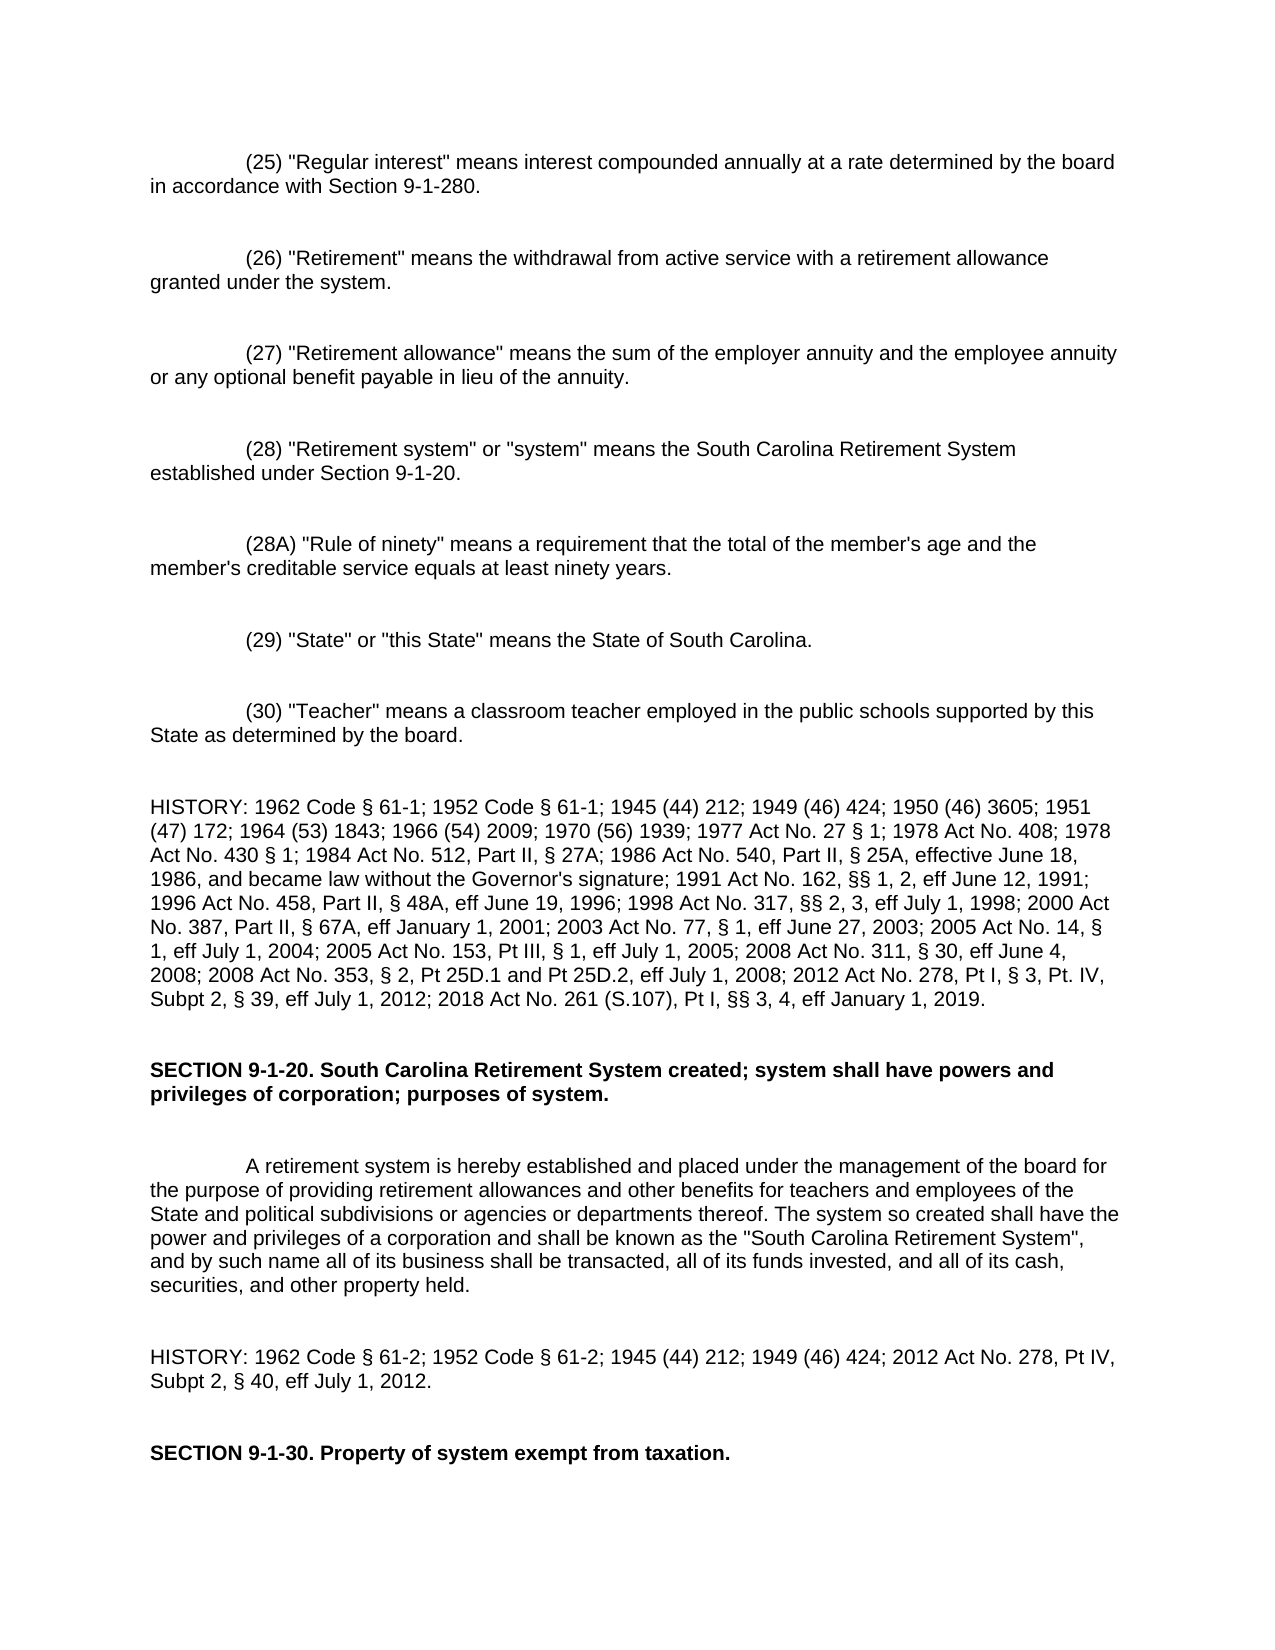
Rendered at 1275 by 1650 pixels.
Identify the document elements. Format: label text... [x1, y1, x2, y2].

text HISTORY: 1962 Code § 61-2; 1952 Code § 61-2; 1945 (44) 212; 1949 (46) 424; 2012 Act No. 278, Pt IV, Subpt 2, § 40, eff July 1, 2012. [150, 1345, 1125, 1416]
text A retirement system is hereby established and placed under the management of the board for the purpose of providing retirement allowances and other benefits for teachers and employees of the State and political subdivisions or agencies or departments thereof. The system so created shall have the power and privileges of a corporation and shall be known as the "South Carolina Retirement System", and by such name all of its business shall be transacted, all of its funds invested, and all of its cash, securities, and other property held. [150, 1153, 1125, 1321]
text HISTORY: 1962 Code § 61-1; 1952 Code § 61-1; 1945 (44) 212; 1949 (46) 424; 1950 (46) 3605; 1951 (47) 172; 1964 (53) 1843; 1966 (54) 2009; 1970 (56) 1939; 1977 Act No. 27 § 1; 1978 Act No. 408; 1978 Act No. 430 § 1; 1984 Act No. 512, Part II, § 27A; 1986 Act No. 540, Part II, § 25A, effective June 18, 1986, and became law without the Governor's signature; 1991 Act No. 162, §§ 1, 2, eff June 12, 1991; 1996 Act No. 458, Part II, § 48A, eff June 19, 1996; 1998 Act No. 317, §§ 2, 3, eff July 1, 1998; 2000 Act No. 387, Part II, § 67A, eff January 1, 2001; 2003 Act No. 77, § 1, eff June 27, 2003; 2005 Act No. 14, § 1, eff July 1, 2004; 2005 Act No. 153, Pt III, § 1, eff July 1, 2005; 2008 Act No. 311, § 30, eff June 4, 2008; 2008 Act No. 353, § 2, Pt 25D.1 and Pt 25D.2, eff July 1, 2008; 2012 Act No. 278, Pt I, § 3, Pt. IV, Subpt 2, § 39, eff July 1, 2012; 2018 Act No. 261 (S.107), Pt I, §§ 3, 4, eff January 1, 2019. [150, 795, 1125, 1034]
text (28A) "Rule of ninety" means a requirement that the total of the member's age and the member's creditable service equals at least ninety years. [150, 532, 1125, 604]
text (28) "Retirement system" or "system" means the South Carolina Retirement System established under Section 9-1-20. [150, 437, 1125, 508]
text (30) "Teacher" means a classroom teacher employed in the public schools supported by this State as determined by the board. [150, 699, 1125, 771]
text SECTION 9-1-20. South Carolina Retirement System created; system shall have powers and privileges of corporation; purposes of system. [150, 1058, 1125, 1129]
text SECTION 9-1-30. Property of system exempt from taxation. [150, 1440, 1125, 1488]
text (26) "Retirement" means the withdrawal from active service with a retirement allowance granted under the system. [150, 246, 1125, 317]
text (29) "State" or "this State" means the State of South Carolina. [150, 628, 1125, 675]
text (25) "Regular interest" means interest compounded annually at a rate determined by the board in accordance with Section 9-1-280. [150, 150, 1125, 222]
text (27) "Retirement allowance" means the sum of the employer annuity and the employee annuity or any optional benefit payable in lieu of the annuity. [150, 341, 1125, 413]
